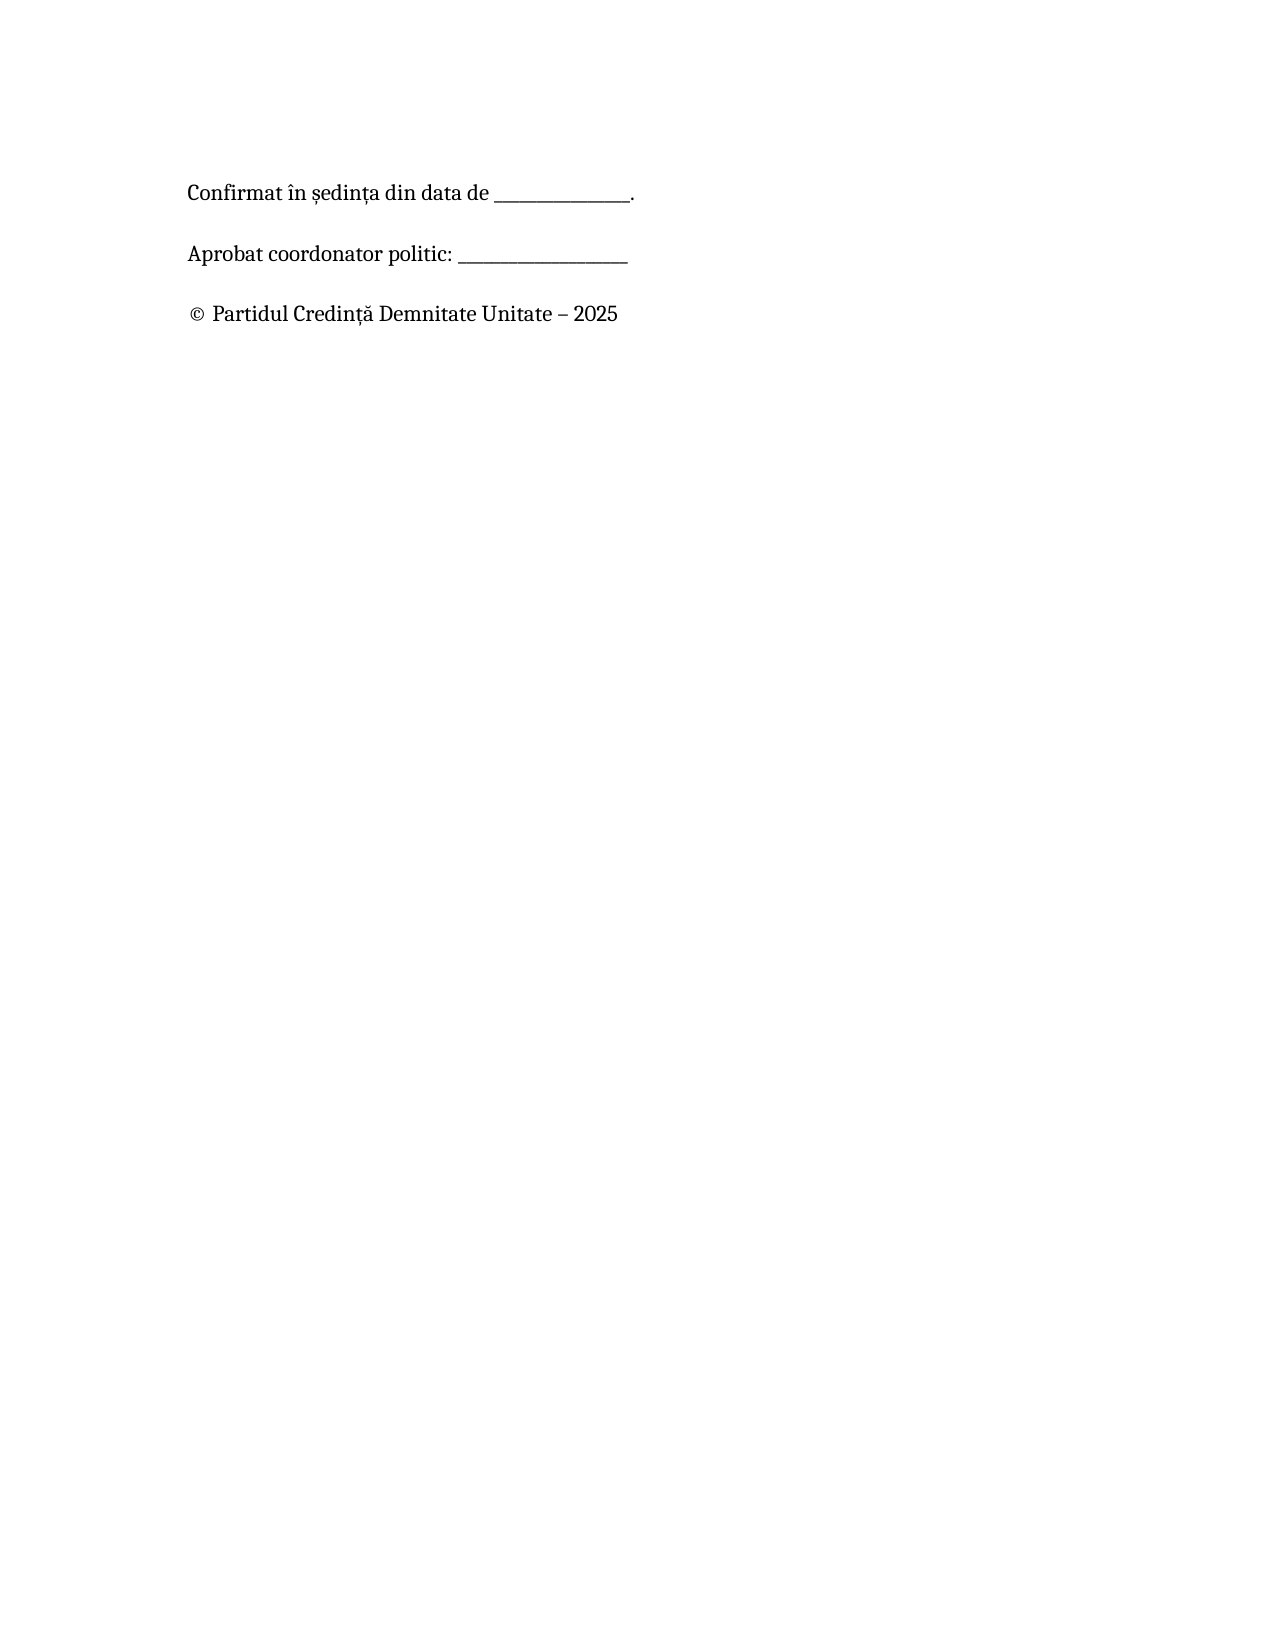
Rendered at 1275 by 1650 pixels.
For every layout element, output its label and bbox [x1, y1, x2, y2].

text [187, 150, 1087, 358]
